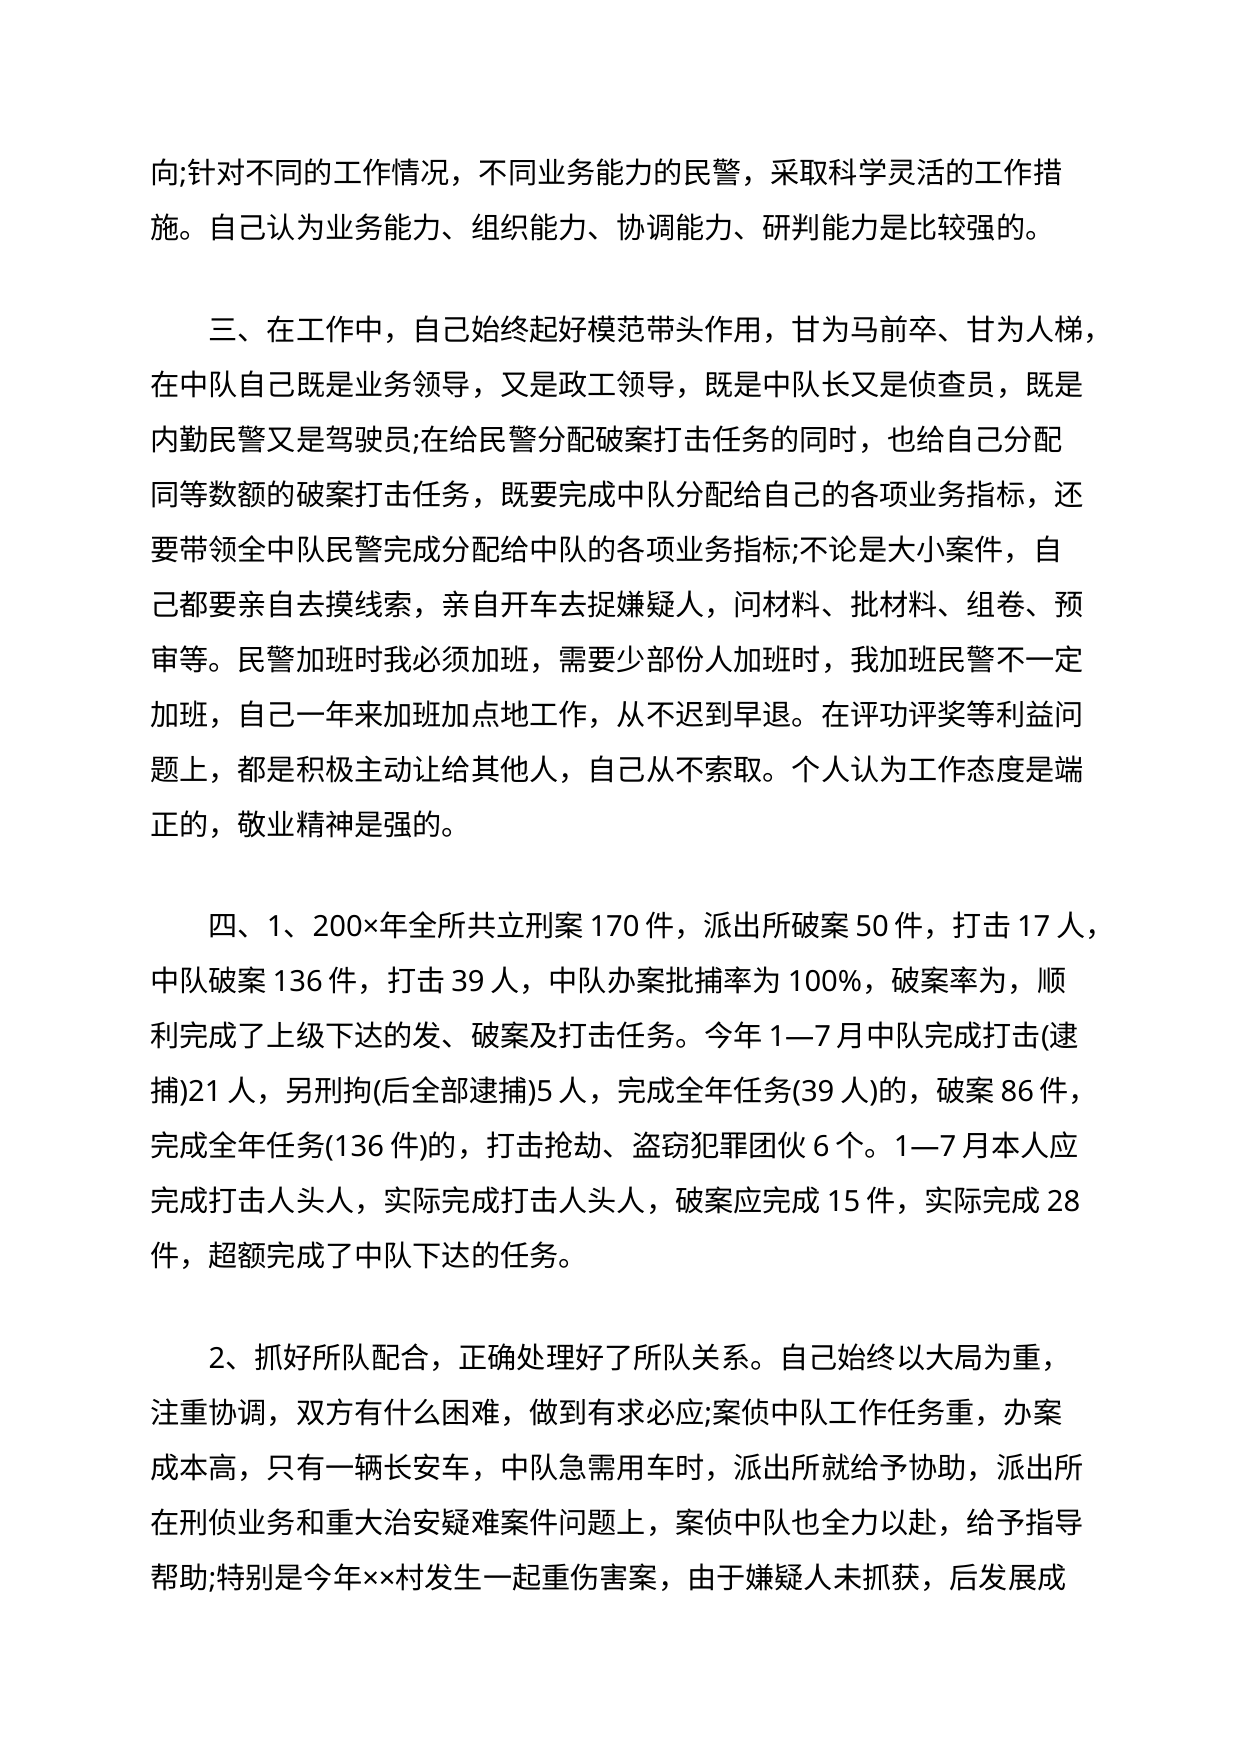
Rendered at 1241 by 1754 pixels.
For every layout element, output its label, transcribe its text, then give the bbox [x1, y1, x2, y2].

text 三、在工作中，自己始终起好模范带头作用，甘为马前卒、甘为人梯，在中队自己既是业务领导，又是政工领导，既是中队长又是侦查员，既是内勤民警又是驾驶员;在给民警分配破案打击任务的同时，也给自己分配同等数额的破案打击任务，既要完成中队分配给自己的各项业务指标，还要带领全中队民警完成分配给中队的各项业务指标;不论是大小案件，自己都要亲自去摸线索，亲自开车去捉嫌疑人，问材料、批材料、组卷、预审等。民警加班时我必须加班，需要少部份人加班时，我加班民警不一定加班，自己一年来加班加点地工作，从不迟到早退。在评功评奖等利益问题上，都是积极主动让给其他人，自己从不索取。个人认为工作态度是端正的，敬业精神是强的。 [150, 307, 1090, 843]
text 四、1、200×年全所共立刑案170件，派出所破案50件，打击17人，中队破案136件，打击39人，中队办案批捕率为100%，破案率为，顺利完成了上级下达的发、破案及打击任务。今年1—7月中队完成打击(逮捕)21人，另刑拘(后全部逮捕)5人，完成全年任务(39人)的，破案86件，完成全年任务(136件)的，打击抢劫、盗窃犯罪团伙6个。1—7月本人应完成打击人头人，实际完成打击人头人，破案应完成15件，实际完成28件，超额完成了中队下达的任务。 [150, 903, 1090, 1275]
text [150, 150, 1090, 247]
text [150, 1334, 1090, 1597]
